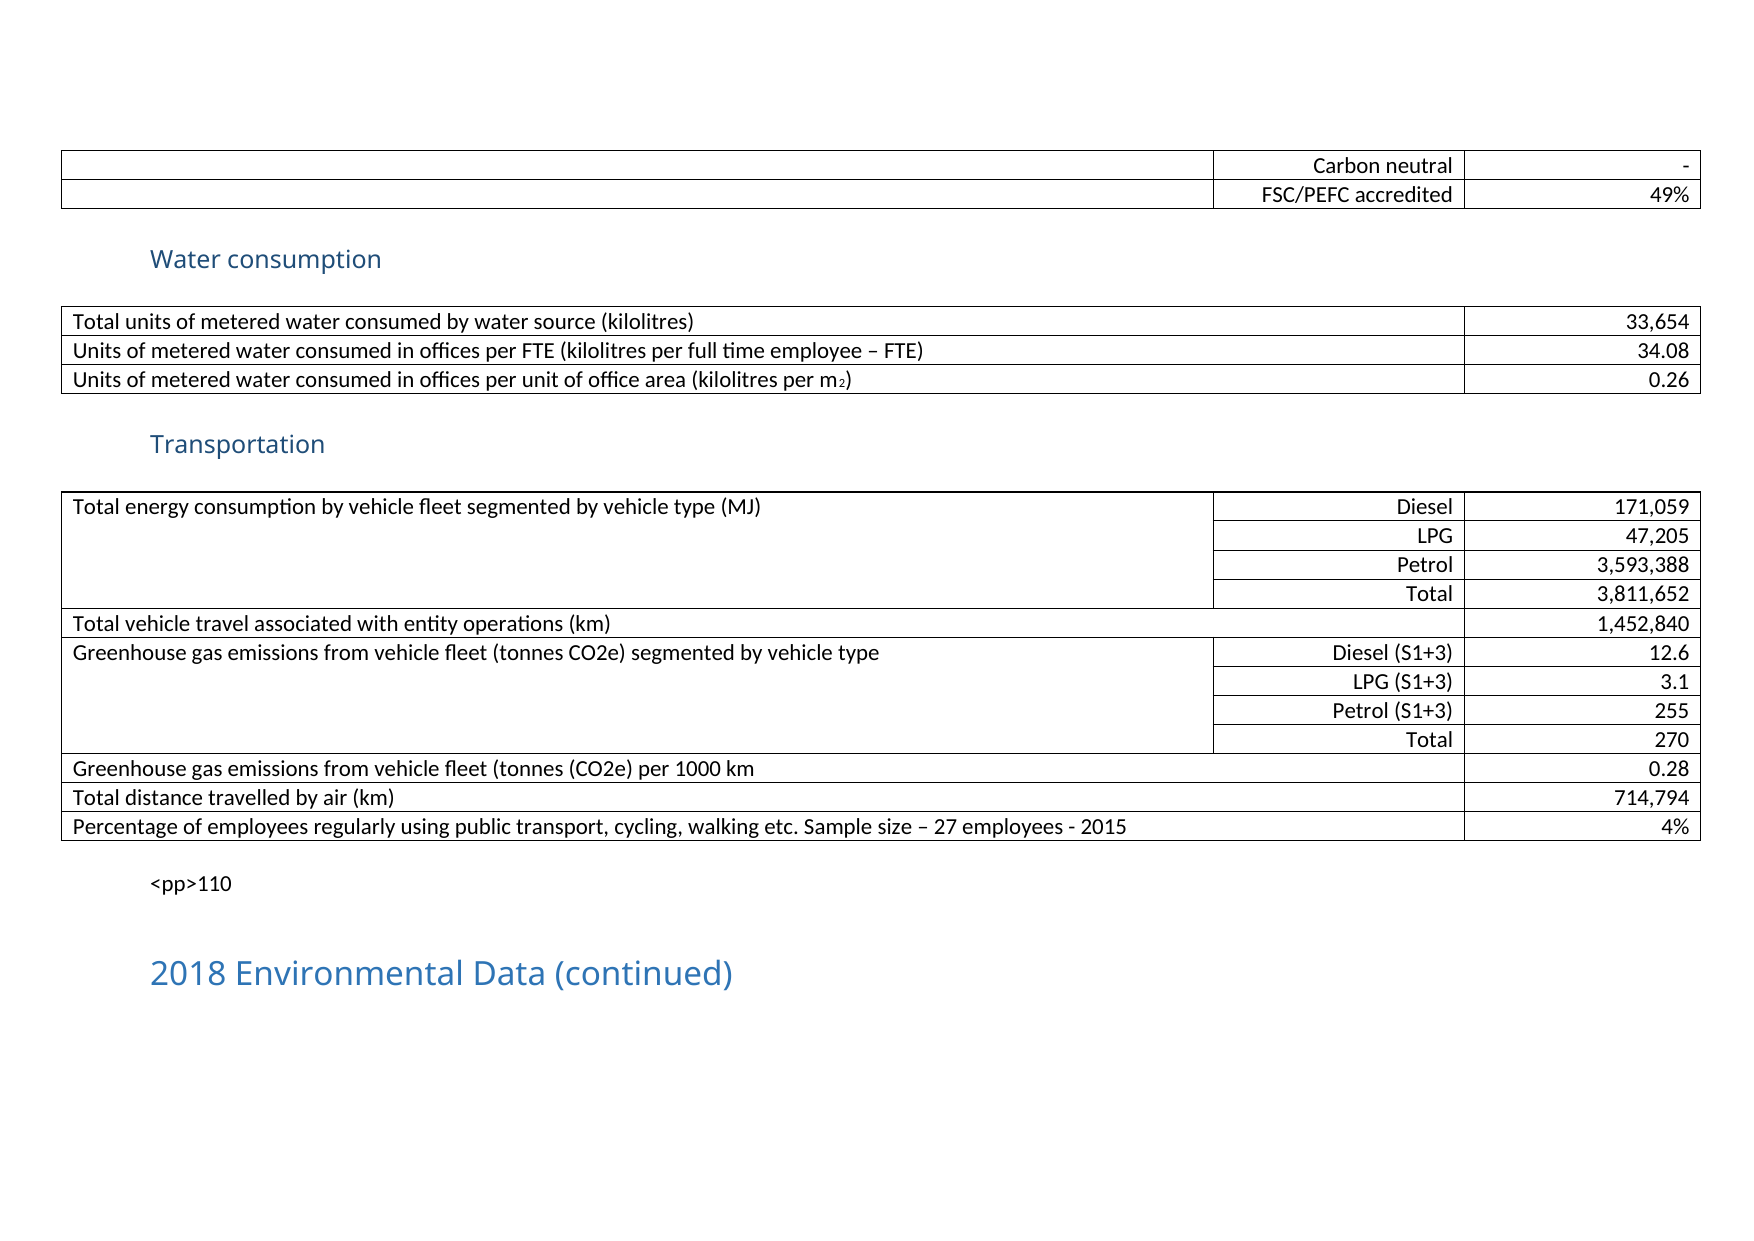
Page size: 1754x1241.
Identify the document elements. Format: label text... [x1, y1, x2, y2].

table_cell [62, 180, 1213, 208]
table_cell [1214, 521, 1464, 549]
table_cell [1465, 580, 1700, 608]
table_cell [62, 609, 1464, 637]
text <pp>110 [150, 869, 1604, 897]
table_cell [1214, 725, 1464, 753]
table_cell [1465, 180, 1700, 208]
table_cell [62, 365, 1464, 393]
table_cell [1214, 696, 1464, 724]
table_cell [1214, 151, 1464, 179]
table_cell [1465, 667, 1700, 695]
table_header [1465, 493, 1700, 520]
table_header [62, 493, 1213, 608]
subtitle 2018 Environmental Data (continued) [150, 950, 1604, 996]
subtitle Water consumption [150, 241, 1604, 275]
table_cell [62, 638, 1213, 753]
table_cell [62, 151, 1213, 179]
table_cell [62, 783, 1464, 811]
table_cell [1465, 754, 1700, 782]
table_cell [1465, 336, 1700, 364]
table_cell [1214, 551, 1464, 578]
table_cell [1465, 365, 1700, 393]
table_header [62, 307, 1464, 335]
subtitle Transportation [150, 427, 1604, 461]
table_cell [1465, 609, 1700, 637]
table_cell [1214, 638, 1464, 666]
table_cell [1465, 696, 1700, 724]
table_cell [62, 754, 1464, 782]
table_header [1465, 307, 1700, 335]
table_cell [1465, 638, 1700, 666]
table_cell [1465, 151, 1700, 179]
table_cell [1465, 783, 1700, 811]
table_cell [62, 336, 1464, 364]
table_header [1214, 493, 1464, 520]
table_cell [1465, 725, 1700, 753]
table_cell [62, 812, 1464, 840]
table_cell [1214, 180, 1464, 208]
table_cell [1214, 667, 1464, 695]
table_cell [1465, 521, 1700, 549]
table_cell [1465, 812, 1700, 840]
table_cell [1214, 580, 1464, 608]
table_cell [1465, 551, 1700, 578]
